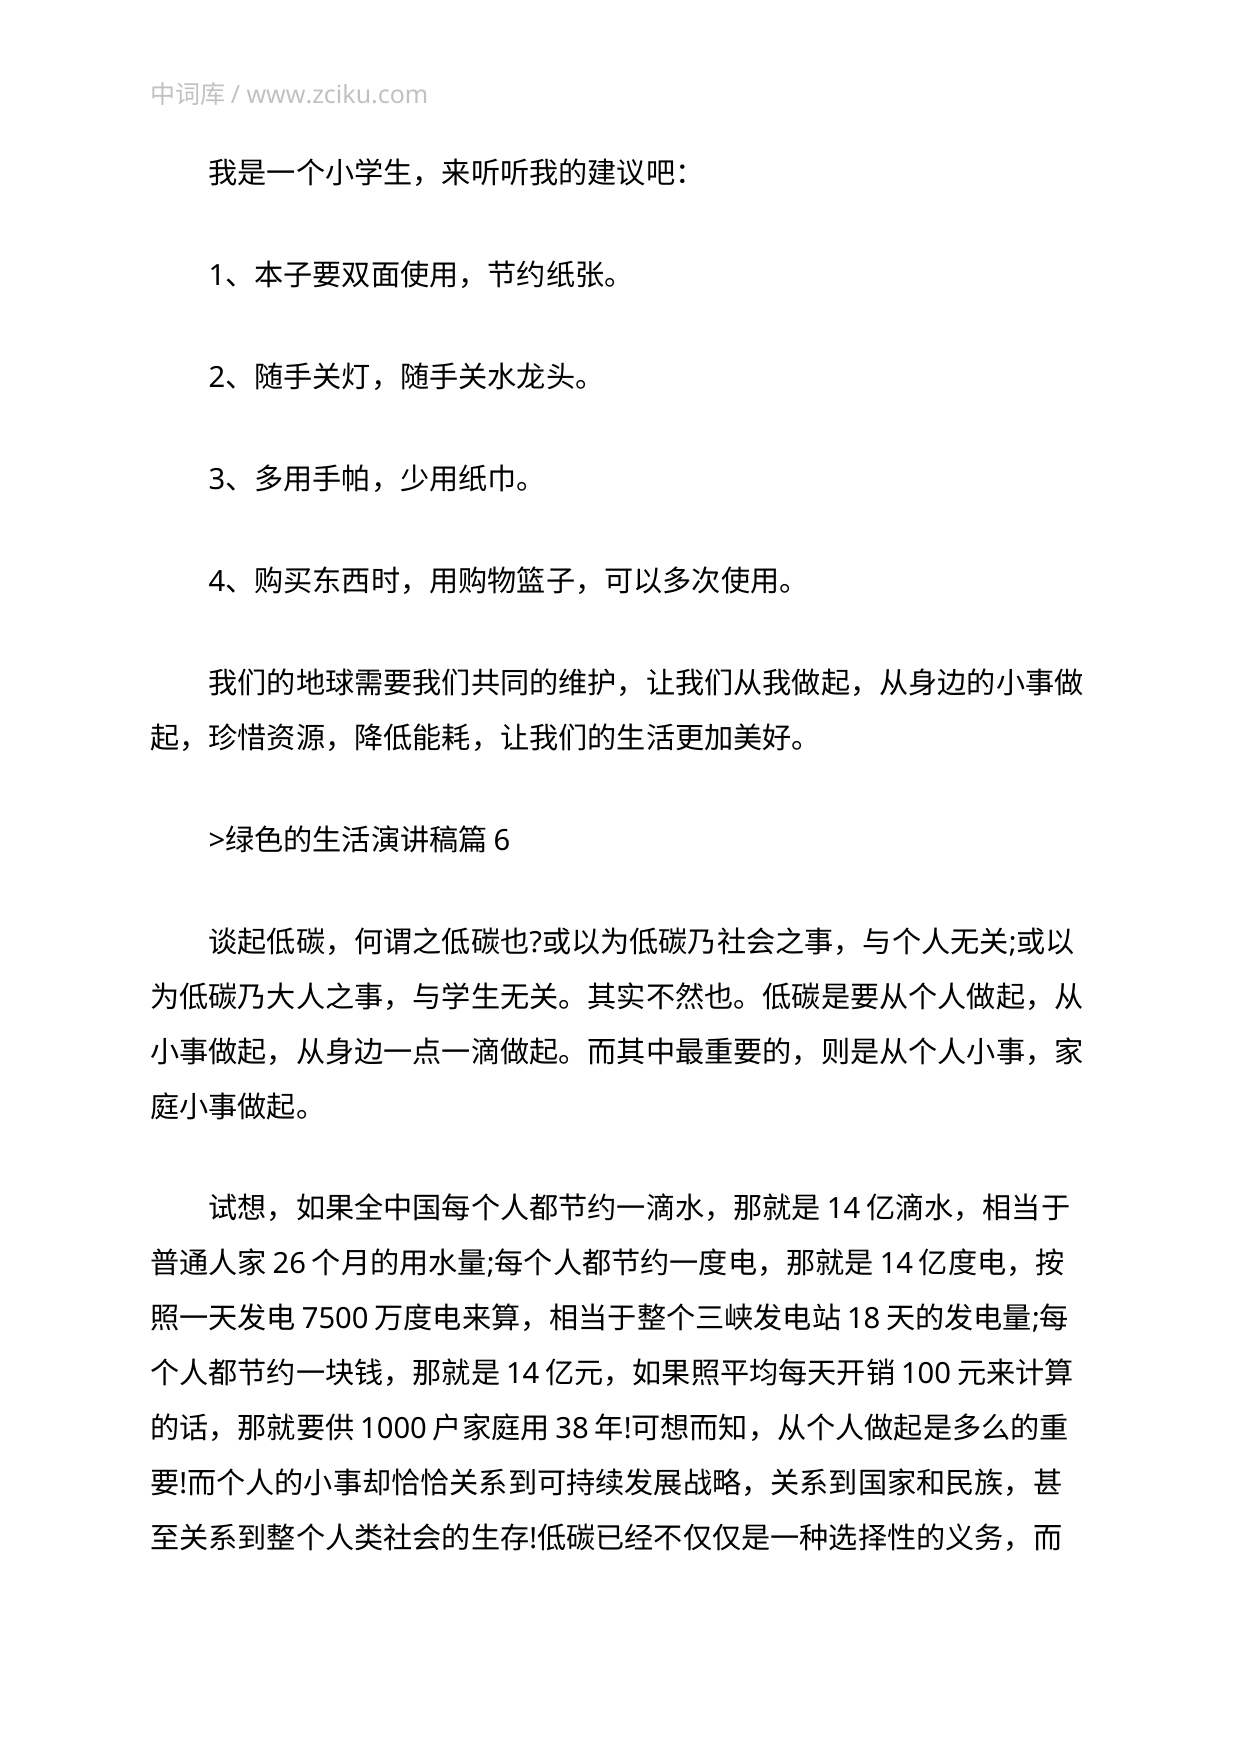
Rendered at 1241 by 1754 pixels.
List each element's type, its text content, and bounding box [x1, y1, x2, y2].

text 1、本子要双面使用，节约纸张。 [150, 252, 1090, 294]
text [150, 1185, 1090, 1557]
text 我们的地球需要我们共同的维护，让我们从我做起，从身边的小事做起，珍惜资源，降低能耗，让我们的生活更加美好。 [150, 660, 1090, 757]
text 谈起低碳，何谓之低碳也?或以为低碳乃社会之事，与个人无关;或以为低碳乃大人之事，与学生无关。其实不然也。低碳是要从个人做起，从小事做起，从身边一点一滴做起。而其中最重要的，则是从个人小事，家庭小事做起。 [150, 918, 1090, 1125]
text 2、随手关灯，随手关水龙头。 [150, 354, 1090, 396]
text >绿色的生活演讲稿篇6 [150, 816, 1090, 859]
text 我是一个小学生，来听听我的建议吧： [150, 150, 1090, 192]
text 4、购买东西时，用购物篮子，可以多次使用。 [150, 558, 1090, 600]
text 3、多用手帕，少用纸巾。 [150, 456, 1090, 498]
